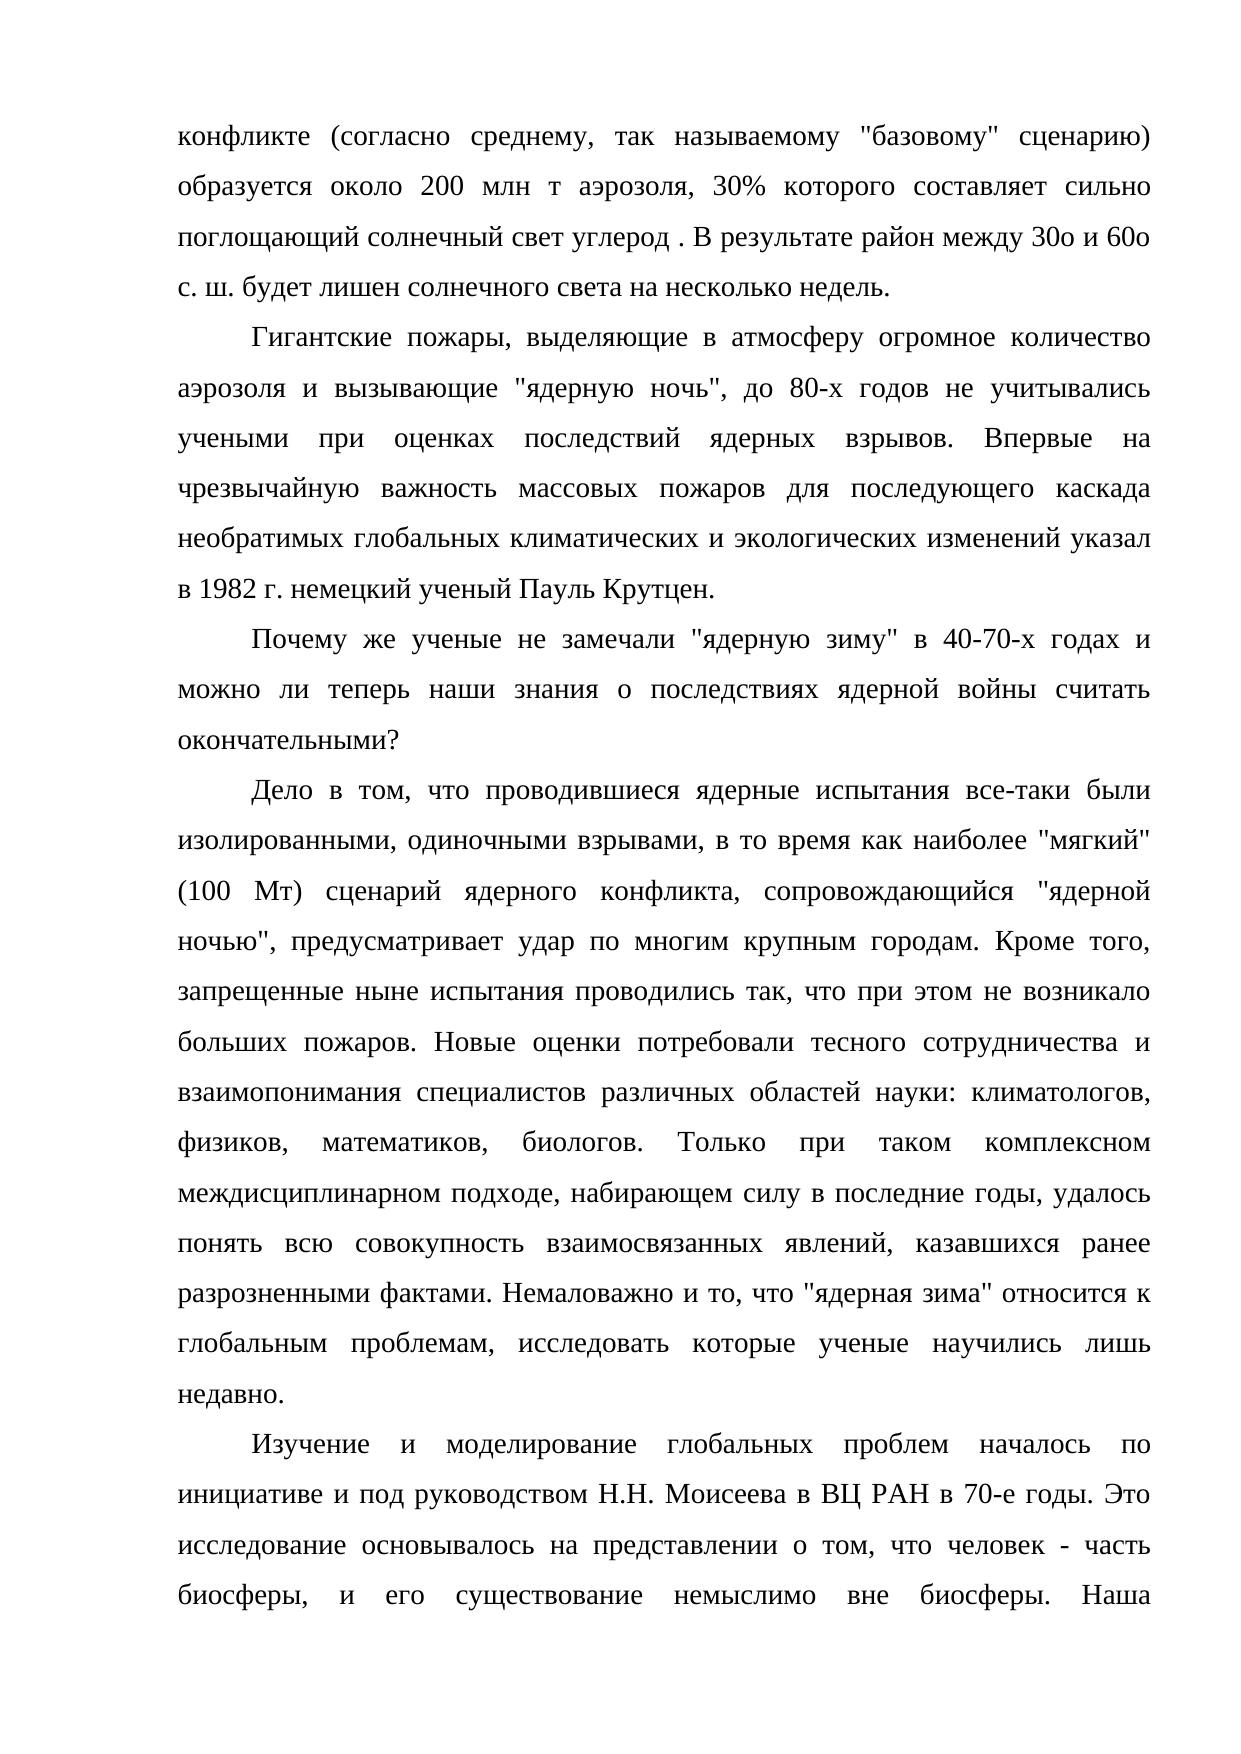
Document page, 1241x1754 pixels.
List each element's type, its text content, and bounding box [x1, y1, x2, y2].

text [177, 1426, 1152, 1611]
text Почему же ученые не замечали "ядерную зиму" в 40-70-х годах и можно ли теперь наши знания о последствиях ядерной войны считать окончательными? [177, 621, 1152, 755]
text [177, 118, 1152, 303]
text Дело в том, что проводившиеся ядерные испытания все-таки были изолированными, одиночными взрывами, в то время как наиболее "мягкий" (100 Мт) сценарий ядерного конфликта, сопровождающийся "ядерной ночью", предусматривает удар по многим крупным городам. Кроме того, запрещенные ныне испытания проводились так, что при этом не возникало больших пожаров. Новые оценки потребовали тесного сотрудничества и взаимопонимания специалистов различных областей науки: климатологов, физиков, математиков, биологов. Только при таком комплексном междисциплинарном подходе, набирающем силу в последние годы, удалось понять всю совокупность взаимосвязанных явлений, казавшихся ранее разрозненными фактами. Немаловажно и то, что "ядерная зима" относится к глобальным проблемам, исследовать которые ученые научились лишь недавно. [177, 772, 1152, 1409]
text Гигантские пожары, выделяющие в атмосферу огромное количество аэрозоля и вызывающие "ядерную ночь", до 80-х годов не учитывались учеными при оценках последствий ядерных взрывов. Впервые на чрезвычайную важность массовых пожаров для последующего каскада необратимых глобальных климатических и экологических изменений указал в . немецкий ученый Пауль Крутцен. [177, 319, 1152, 604]
